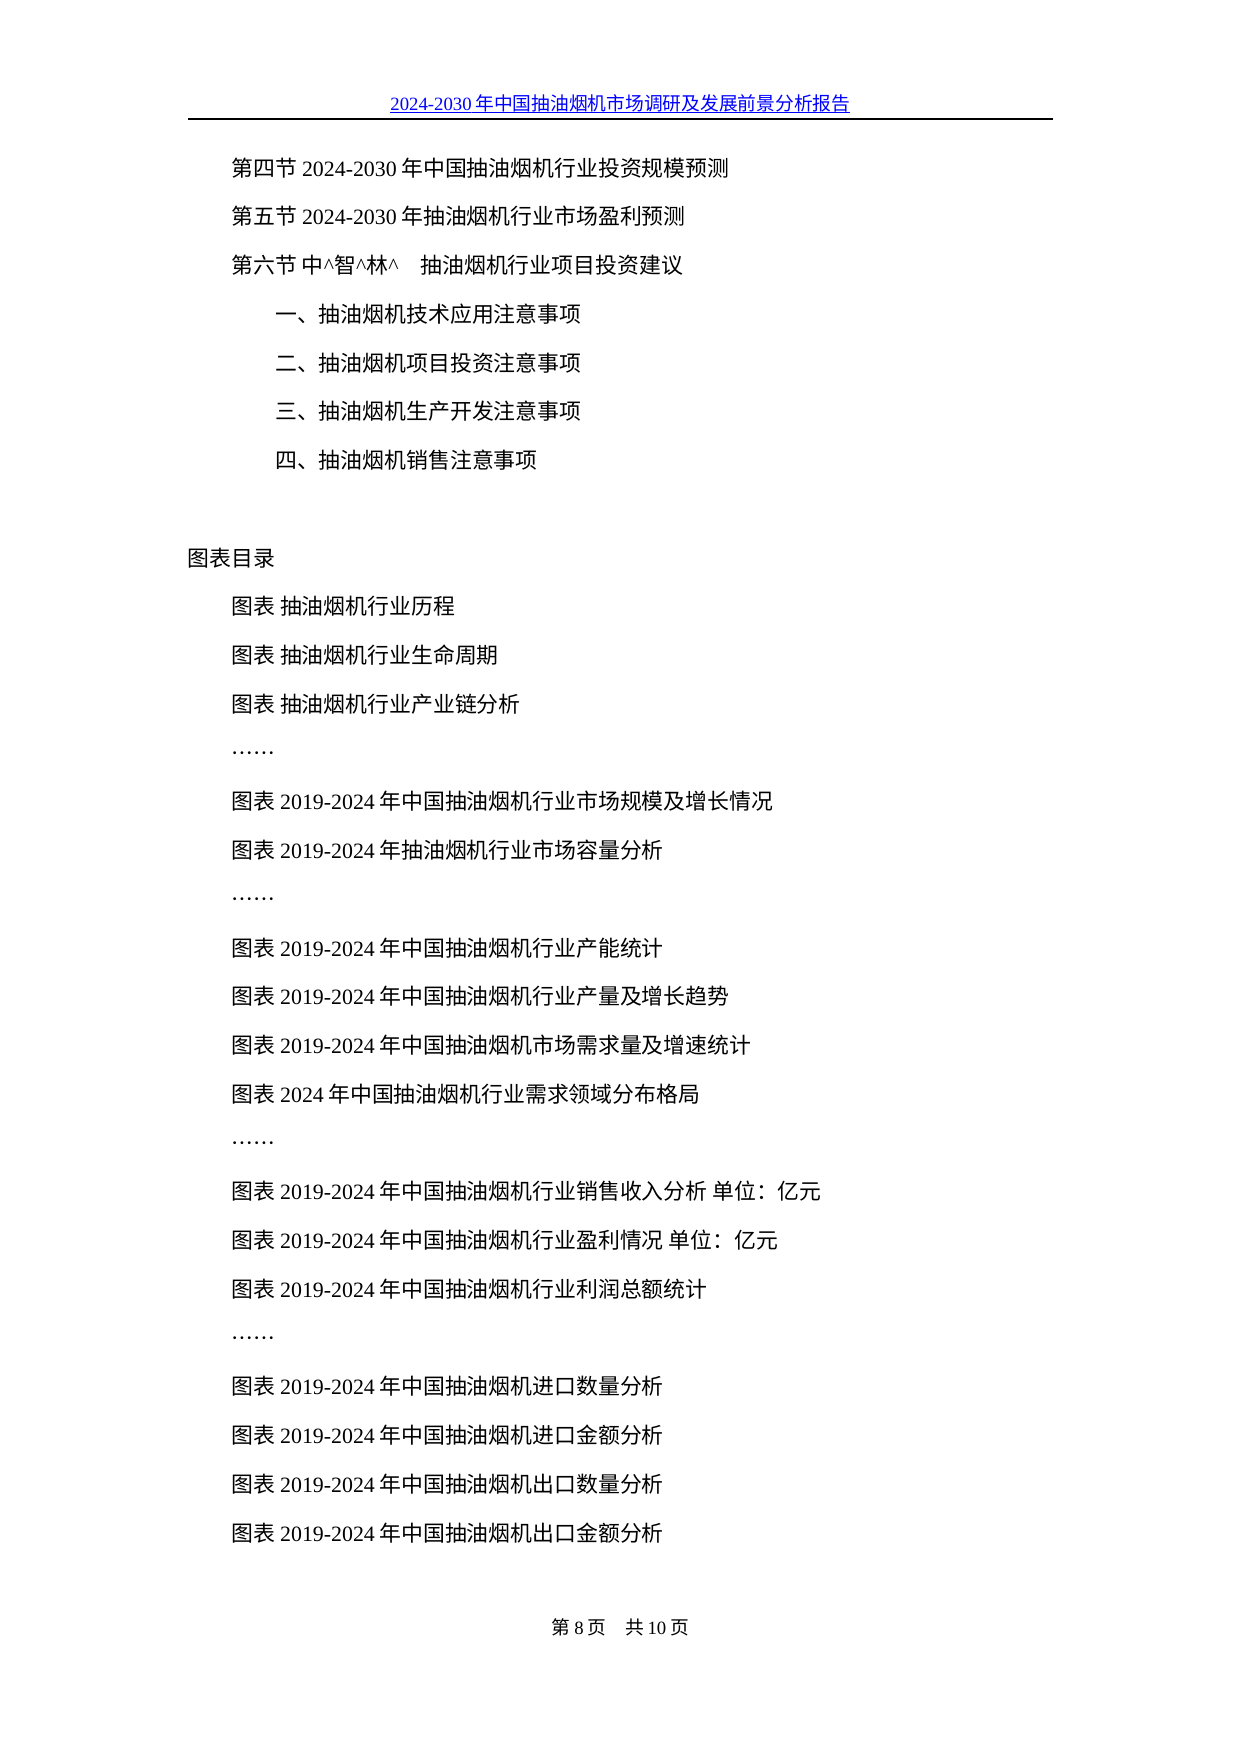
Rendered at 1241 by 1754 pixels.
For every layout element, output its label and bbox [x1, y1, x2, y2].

text [187, 150, 1053, 1548]
